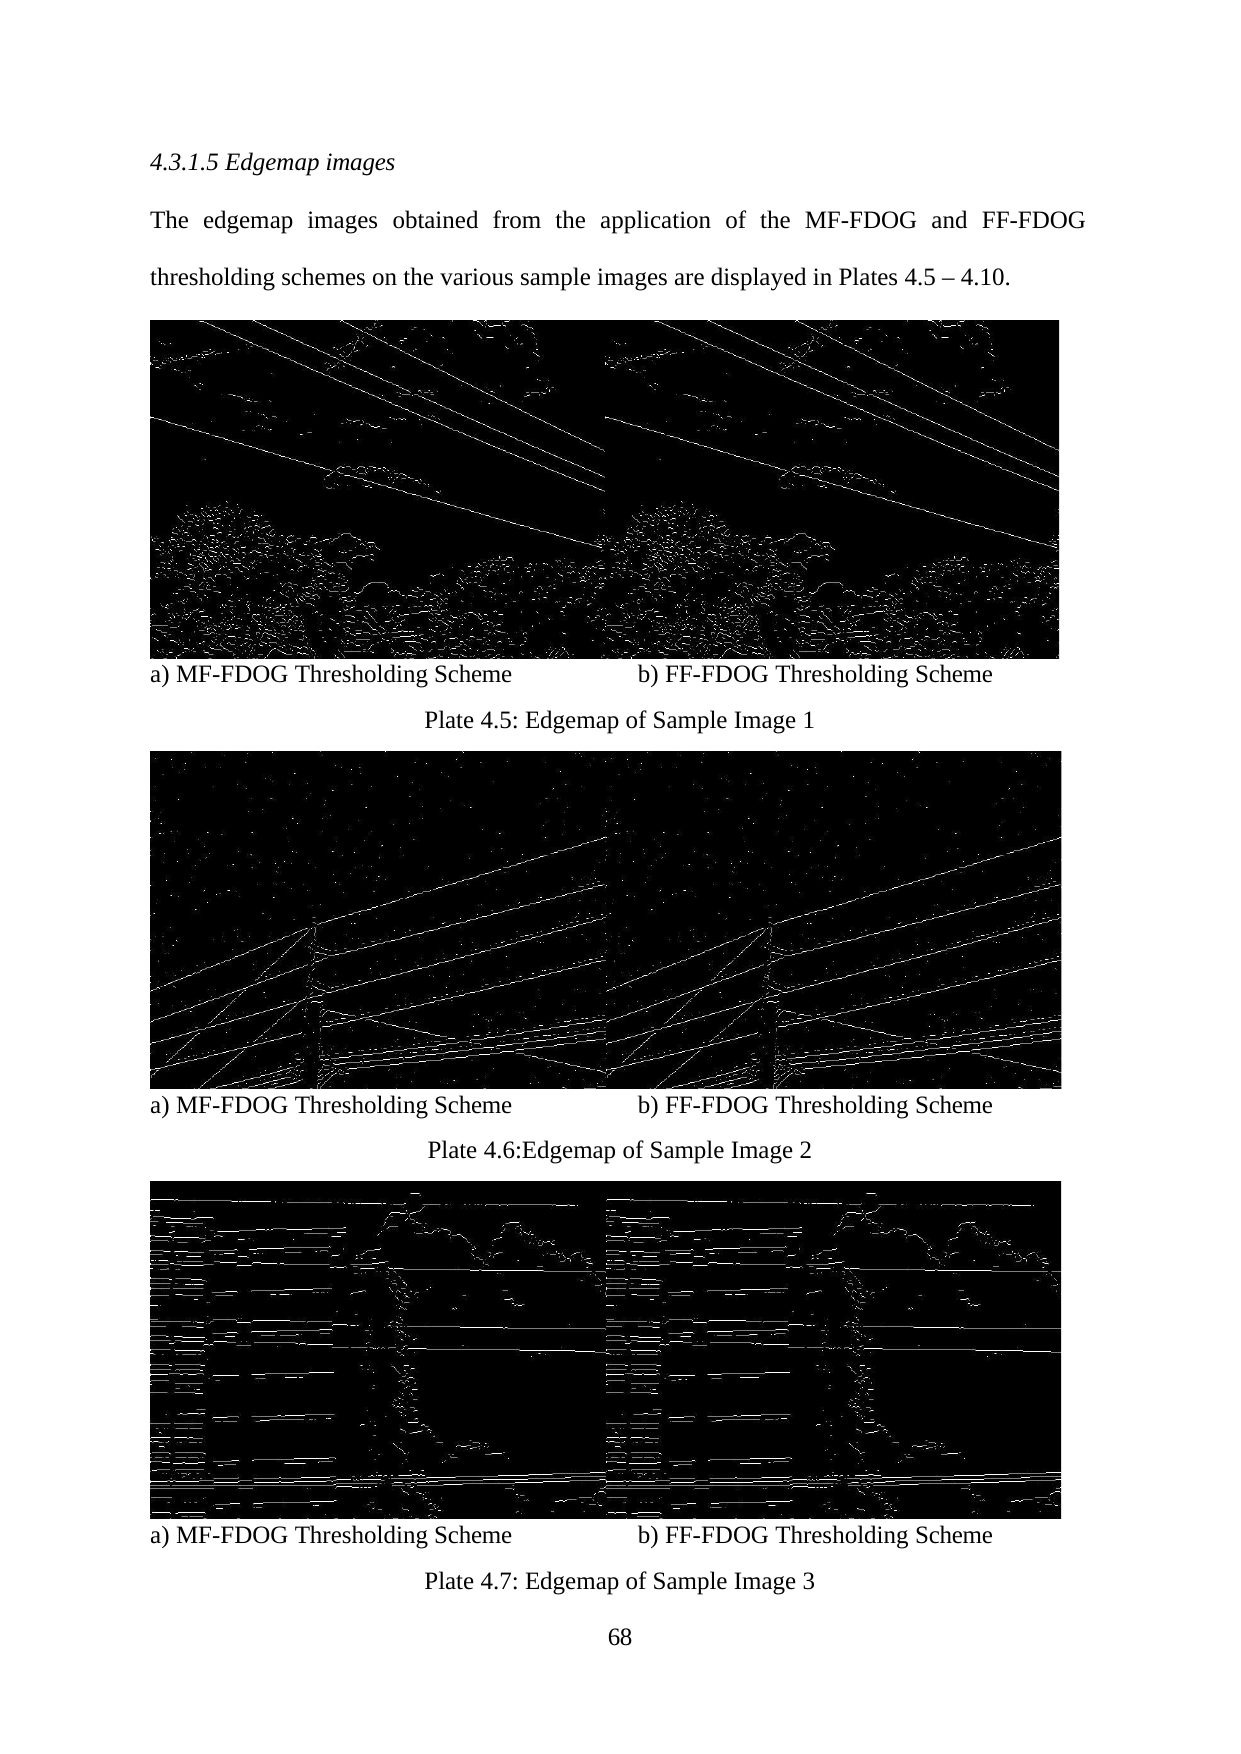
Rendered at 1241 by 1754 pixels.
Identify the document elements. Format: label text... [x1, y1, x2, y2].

list Edgemap images [150, 147, 1113, 176]
text a) MF-FDOG Thresholding Scheme b) FF-FDOG Thresholding Scheme [150, 659, 1113, 688]
text a) MF-FDOG Thresholding Scheme b) FF-FDOG Thresholding Scheme [150, 750, 1113, 1119]
text Plate 4.7: Edgemap of Sample Image 3 [309, 1566, 931, 1594]
text Plate 4.5: Edgemap of Sample Image 1 [309, 705, 931, 734]
text Plate 4.6:Edgemap of Sample Image 2 [309, 1136, 931, 1164]
text a) MF-FDOG Thresholding Scheme b) FF-FDOG Thresholding Scheme [150, 1181, 1113, 1549]
picture [150, 320, 1060, 659]
text The edgemap images obtained from the application of the MF-FDOG and FF-FDOG thresholding schemes on the various sample images are displayed in Plates 4.5 – 4.10. [150, 205, 1113, 291]
